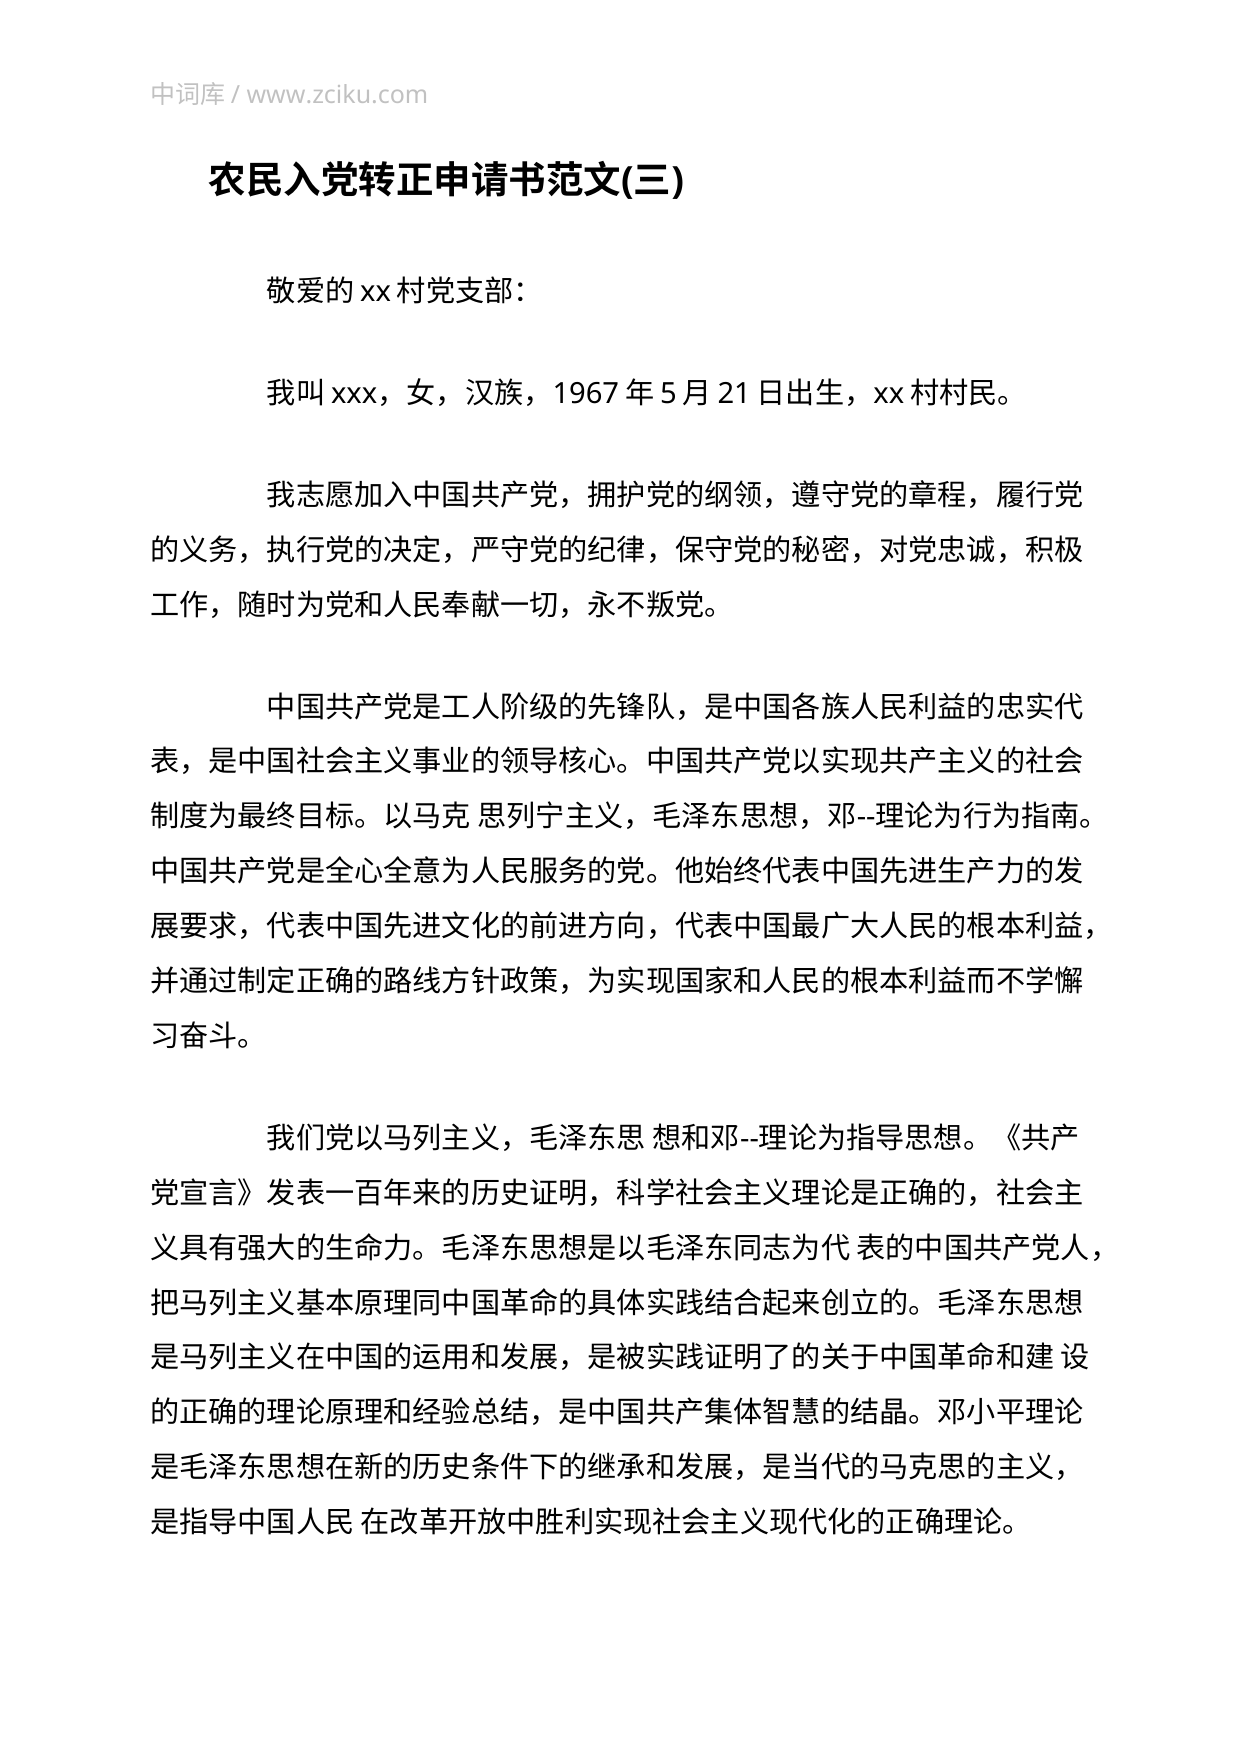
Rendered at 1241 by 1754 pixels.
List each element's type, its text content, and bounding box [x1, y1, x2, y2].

text 中国共产党是工人阶级的先锋队，是中国各族人民利益的忠实代表，是中国社会主义事业的领导核心。中国共产党以实现共产主义的社会制度为最终目标。以马克 思列宁主义，毛泽东思想，邓--理论为行为指南。中国共产党是全心全意为人民服务的党。他始终代表中国先进生产力的发展要求，代表中国先进文化的前进方向，代表中国最广大人民的根本利益，并通过制定正确的路线方针政策，为实现国家和人民的根本利益而不学懈习奋斗。 [150, 683, 1090, 1055]
text 我叫xxx，女，汉族，1967年5月21日出生，xx村村民。 [150, 369, 1090, 412]
text 我志愿加入中国共产党，拥护党的纲领，遵守党的章程，履行党的义务，执行党的决定，严守党的纪律，保守党的秘密，对党忠诚，积极工作，随时为党和人民奉献一切，永不叛党。 [150, 472, 1090, 624]
text 我们党以马列主义，毛泽东思 想和邓--理论为指导思想。《共产党宣言》发表一百年来的历史证明，科学社会主义理论是正确的，社会主义具有强大的生命力。毛泽东思想是以毛泽东同志为代 表的中国共产党人，把马列主义基本原理同中国革命的具体实践结合起来创立的。毛泽东思想是马列主义在中国的运用和发展，是被实践证明了的关于中国革命和建 设的正确的理论原理和经验总结，是中国共产集体智慧的结晶。邓小平理论是毛泽东思想在新的历史条件下的继承和发展，是当代的马克思的主义，是指导中国人民 在改革开放中胜利实现社会主义现代化的正确理论。 [150, 1114, 1090, 1541]
text 敬爱的xx村党支部： [150, 268, 1090, 310]
text 农民入党转正申请书范文(三) [150, 150, 1090, 204]
